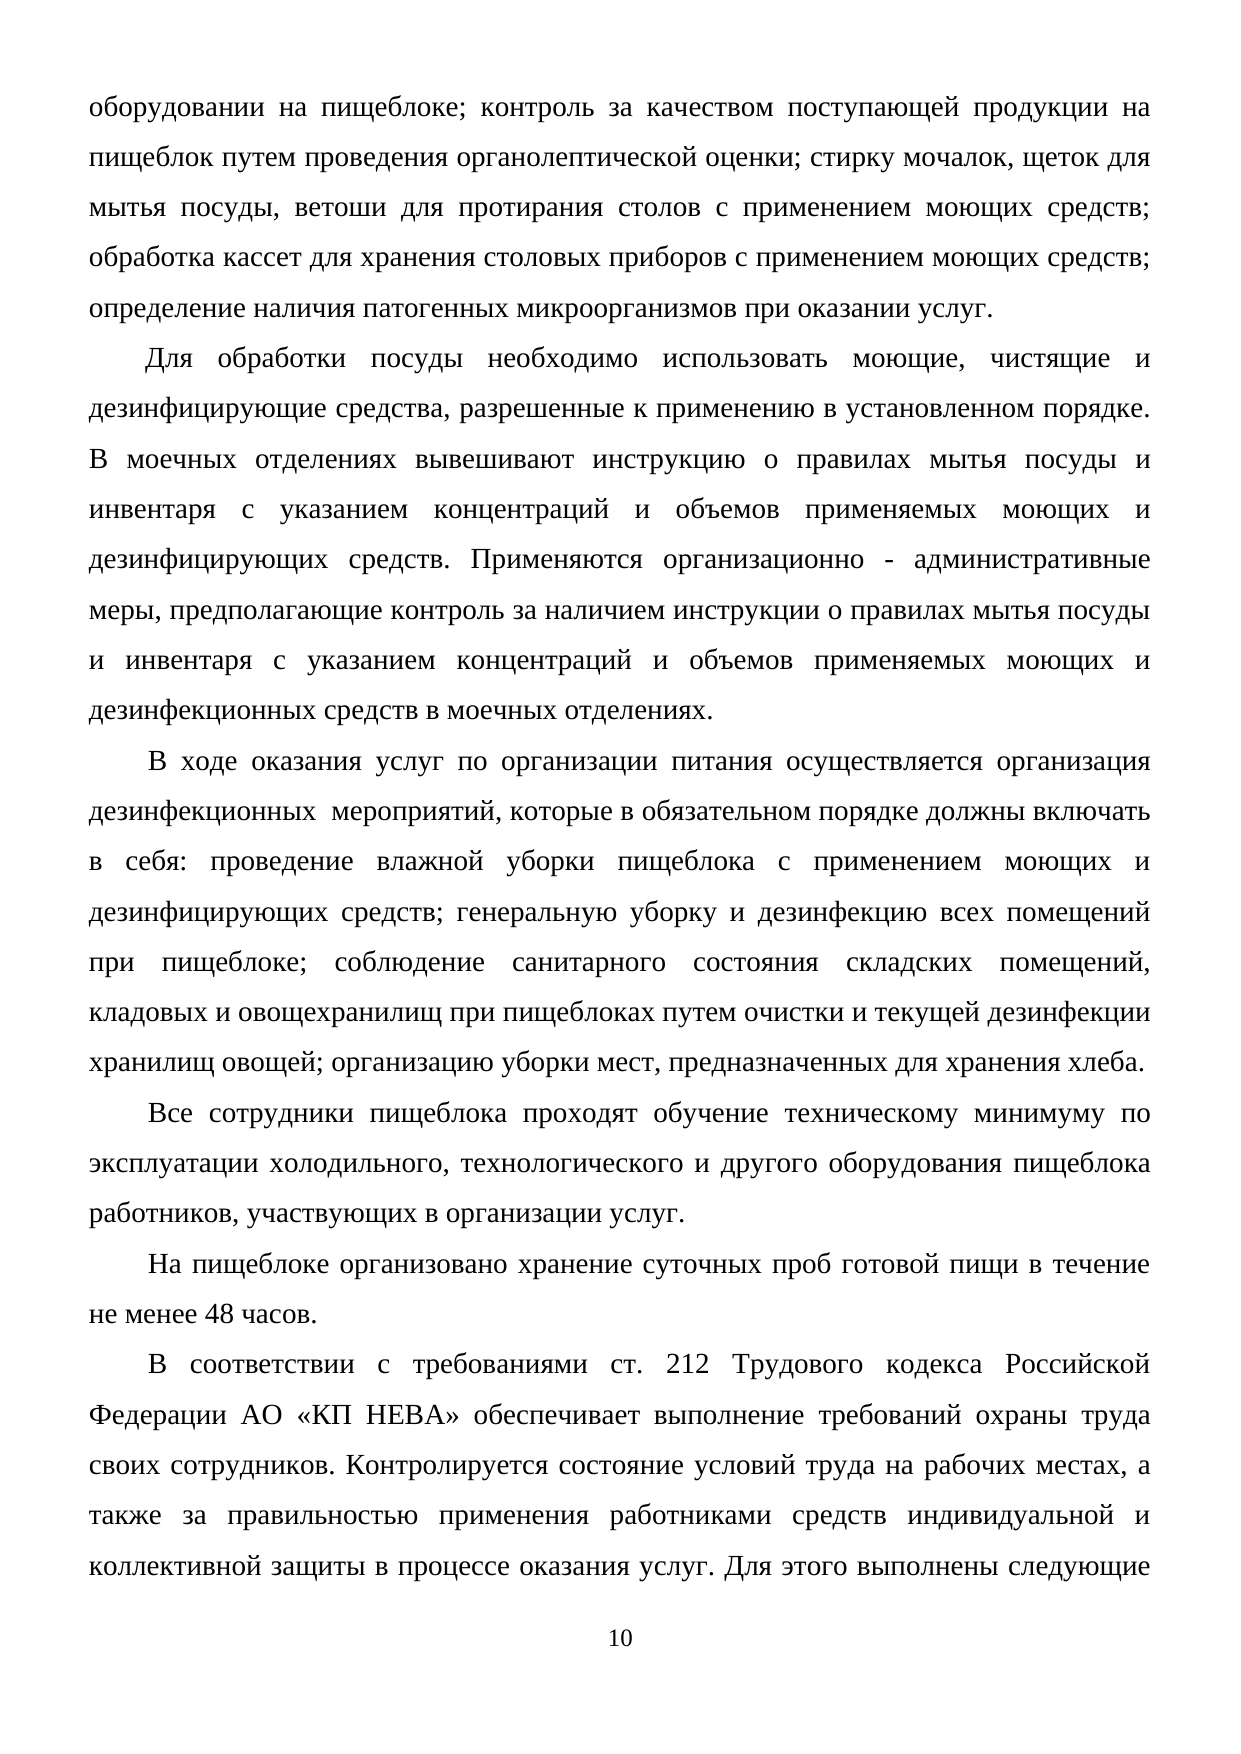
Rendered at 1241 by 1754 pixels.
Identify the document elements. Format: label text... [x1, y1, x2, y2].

text На пищеблоке организовано хранение суточных проб готовой пищи в течение не менее 48 часов. [89, 1246, 1152, 1330]
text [89, 89, 1152, 323]
text Для обработки посуды необходимо использовать моющие, чистящие и дезинфицирующие средства, разрешенные к применению в установленном порядке. В моечных отделениях вывешивают инструкцию о правилах мытья посуды и инвентаря с указанием концентраций и объемов применяемых моющих и дезинфицирующих средств. Применяются организационно - административные меры, предполагающие контроль за наличием инструкции о правилах мытья посуды и инвентаря с указанием концентраций и объемов применяемых моющих и дезинфекционных средств в моечных отделениях. [89, 340, 1152, 726]
text Все сотрудники пищеблока проходят обучение техническому минимуму по эксплуатации холодильного, технологического и другого оборудования пищеблока работников, участвующих в организации услуг. [89, 1095, 1152, 1229]
text В ходе оказания услуг по организации питания осуществляется организация дезинфекционных мероприятий, которые в обязательном порядке должны включать в себя: проведение влажной уборки пищеблока с применением моющих и дезинфицирующих средств; генеральную уборку и дезинфекцию всех помещений при пищеблоке; соблюдение санитарного состояния складских помещений, кладовых и овощехранилищ при пищеблоках путем очистки и текущей дезинфекции хранилищ овощей; организацию уборки мест, предназначенных для хранения хлеба. [89, 743, 1152, 1078]
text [89, 1346, 1152, 1581]
